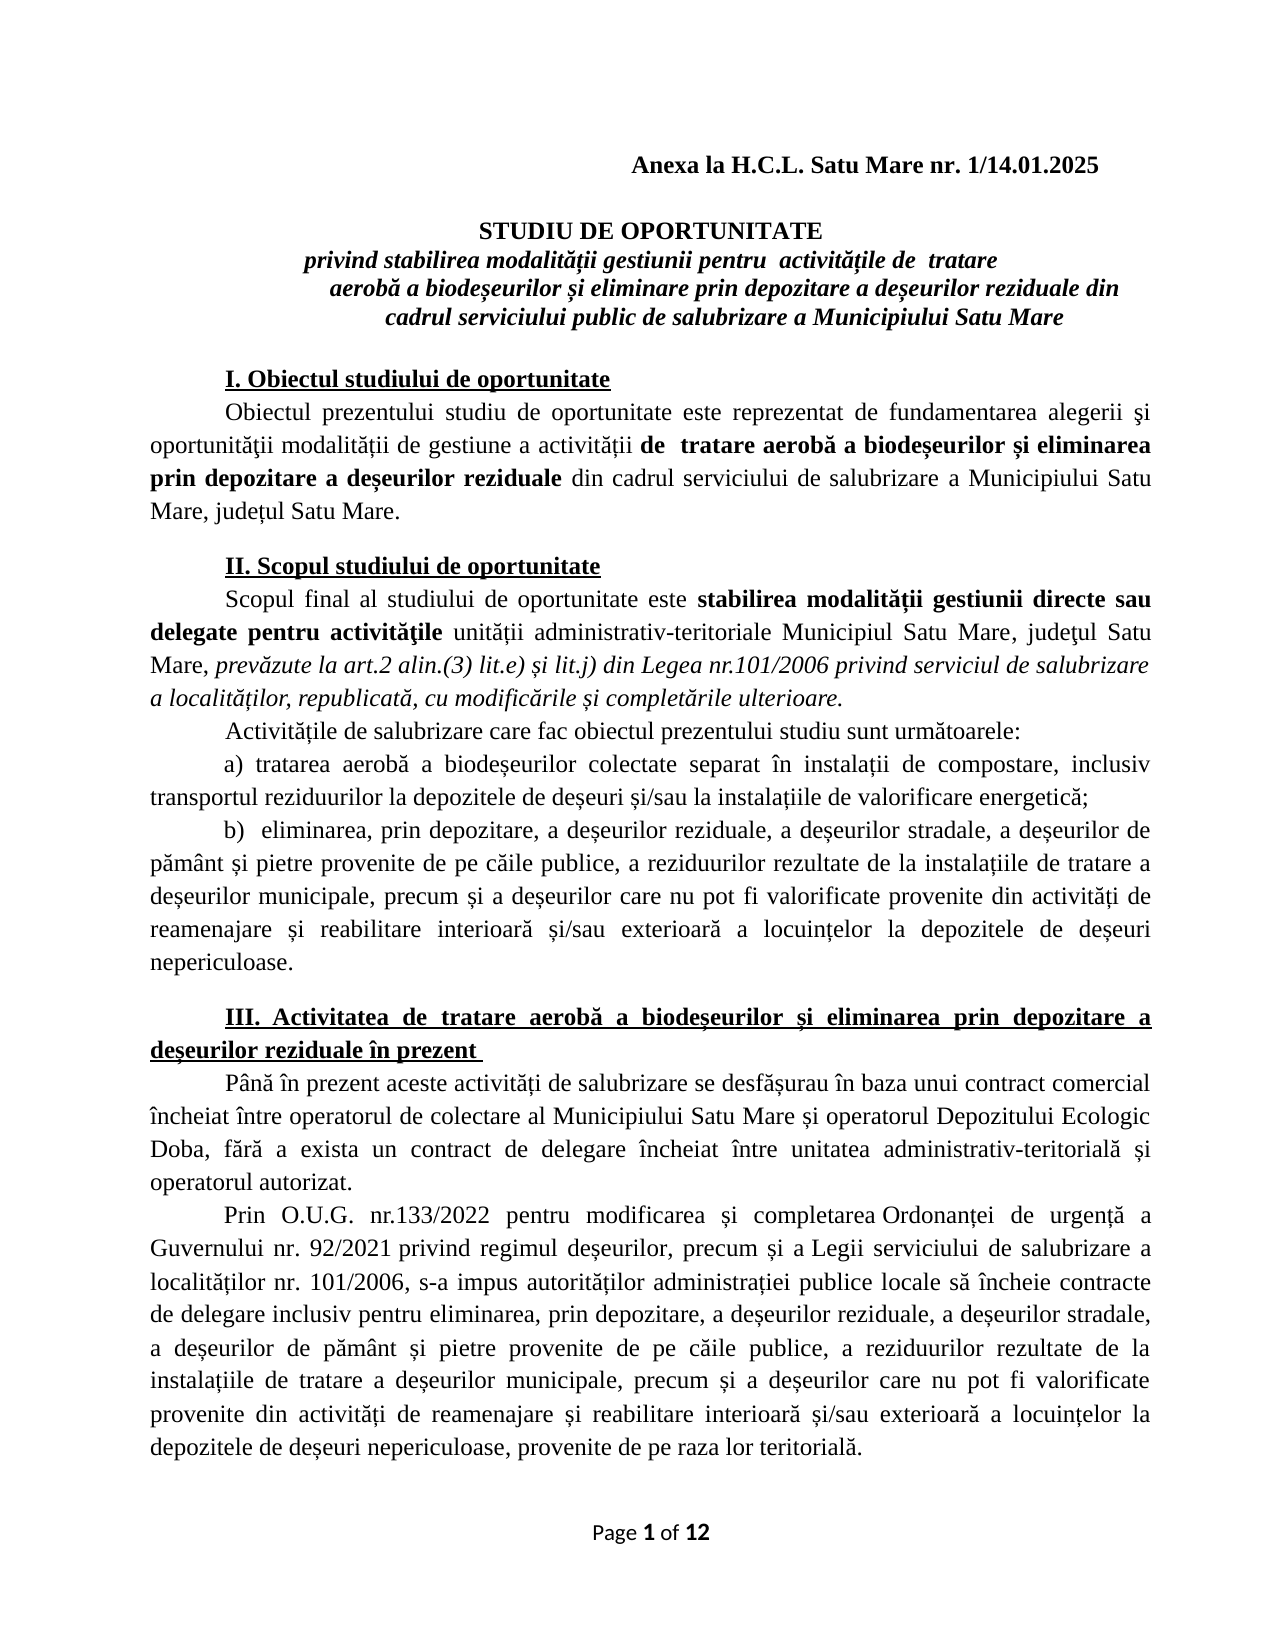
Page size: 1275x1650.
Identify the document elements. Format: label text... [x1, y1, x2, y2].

text Scopul final al studiului de oportunitate este stabilirea modalității gestiunii directe sau delegate pentru activităţile unității administrativ-teritoriale Municipiul Satu Mare, judeţul Satu Mare, prevăzute la art.2 alin.(3) lit.e) și lit.j) din Legea nr.101/2006 privind serviciul de salubrizare a localităților, republicată, cu modificările și completările ulterioare. [150, 584, 1152, 712]
text STUDIU DE OPORTUNITATE [150, 216, 1152, 245]
text Anexa la H.C.L. Satu Mare nr. 1/14.01.2025 [187, 150, 1152, 179]
text II. Scopul studiului de oportunitate [150, 551, 1152, 580]
text aerobă a biodeșeurilor și eliminare prin depozitare a deșeurilor reziduale din cadrul serviciului public de salubrizare a Municipiului Satu Mare [300, 273, 1152, 331]
text b) eliminarea, prin depozitare, a deșeurilor reziduale, a deșeurilor stradale, a deșeurilor de pământ și pietre provenite de pe căile publice, a reziduurilor rezultate de la instalațiile de tratare a deșeurilor municipale, precum și a deșeurilor care nu pot fi valorificate provenite din activități de reamenajare și reabilitare interioară și/sau exterioară a locuințelor la depozitele de deșeuri nepericuloase. [150, 943, 1152, 976]
text Activitățile de salubrizare care fac obiectul prezentului studiu sunt următoarele: [150, 716, 1152, 745]
text I. Obiectul studiului de oportunitate [150, 364, 1152, 393]
text a) tratarea aerobă a biodeșeurilor colectate separat în instalații de compostare, inclusiv transportul reziduurilor la depozitele de deșeuri și/sau la instalațiile de valorificare energetică; [150, 749, 1152, 811]
text Până în prezent aceste activități de salubrizare se desfășurau în baza unui contract comercial încheiat între operatorul de colectare al Municipiului Satu Mare și operatorul Depozitului Ecologic Doba, fără a exista un contract de delegare încheiat între unitatea administrativ-teritorială și operatorul autorizat. [150, 1068, 1152, 1196]
text Obiectul prezentului studiu de oportunitate este reprezentat de fundamentarea alegerii şi oportunităţii modalității de gestiune a activității de tratare aerobă a biodeșeurilor și eliminarea prin depozitare a deșeurilor reziduale din cadrul serviciului de salubrizare a Municipiului Satu Mare, județul Satu Mare. [150, 397, 1152, 525]
text III. Activitatea de tratare aerobă a biodeșeurilor și eliminarea prin depozitare a deșeurilor reziduale în prezent [150, 1002, 1152, 1064]
text privind stabilirea modalității gestiunii pentru activitățile de tratare [150, 245, 1152, 273]
text Prin O.U.G. nr.133/2022 pentru modificarea și completarea Ordonanței de urgență a Guvernului nr. 92/2021 privind regimul deșeurilor, precum și a Legii serviciului de salubrizare a localităților nr. 101/2006, s-a impus autorităților administrației publice locale să încheie contracte de delegare inclusiv pentru eliminarea, prin depozitare, a deșeurilor reziduale, a deșeurilor stradale, a deșeurilor de pământ și pietre provenite de pe căile publice, a reziduurilor rezultate de la instalațiile de tratare a deșeurilor municipale, precum și a deșeurilor care nu pot fi valorificate provenite din activități de reamenajare și reabilitare interioară și/sau exterioară a locuințelor la depozitele de deșeuri nepericuloase, provenite de pe raza lor teritorială. [150, 1262, 1152, 1333]
text b) eliminarea, prin depozitare, a deșeurilor reziduale, a deșeurilor stradale, a deșeurilor de pământ și pietre provenite de pe căile publice, a reziduurilor rezultate de la instalațiile de tratare a deșeurilor municipale, precum și a deșeurilor care nu pot fi valorificate provenite din activități de reamenajare și reabilitare interioară și/sau exterioară a locuințelor la depozitele de deșeuri nepericuloase. [150, 815, 1152, 848]
